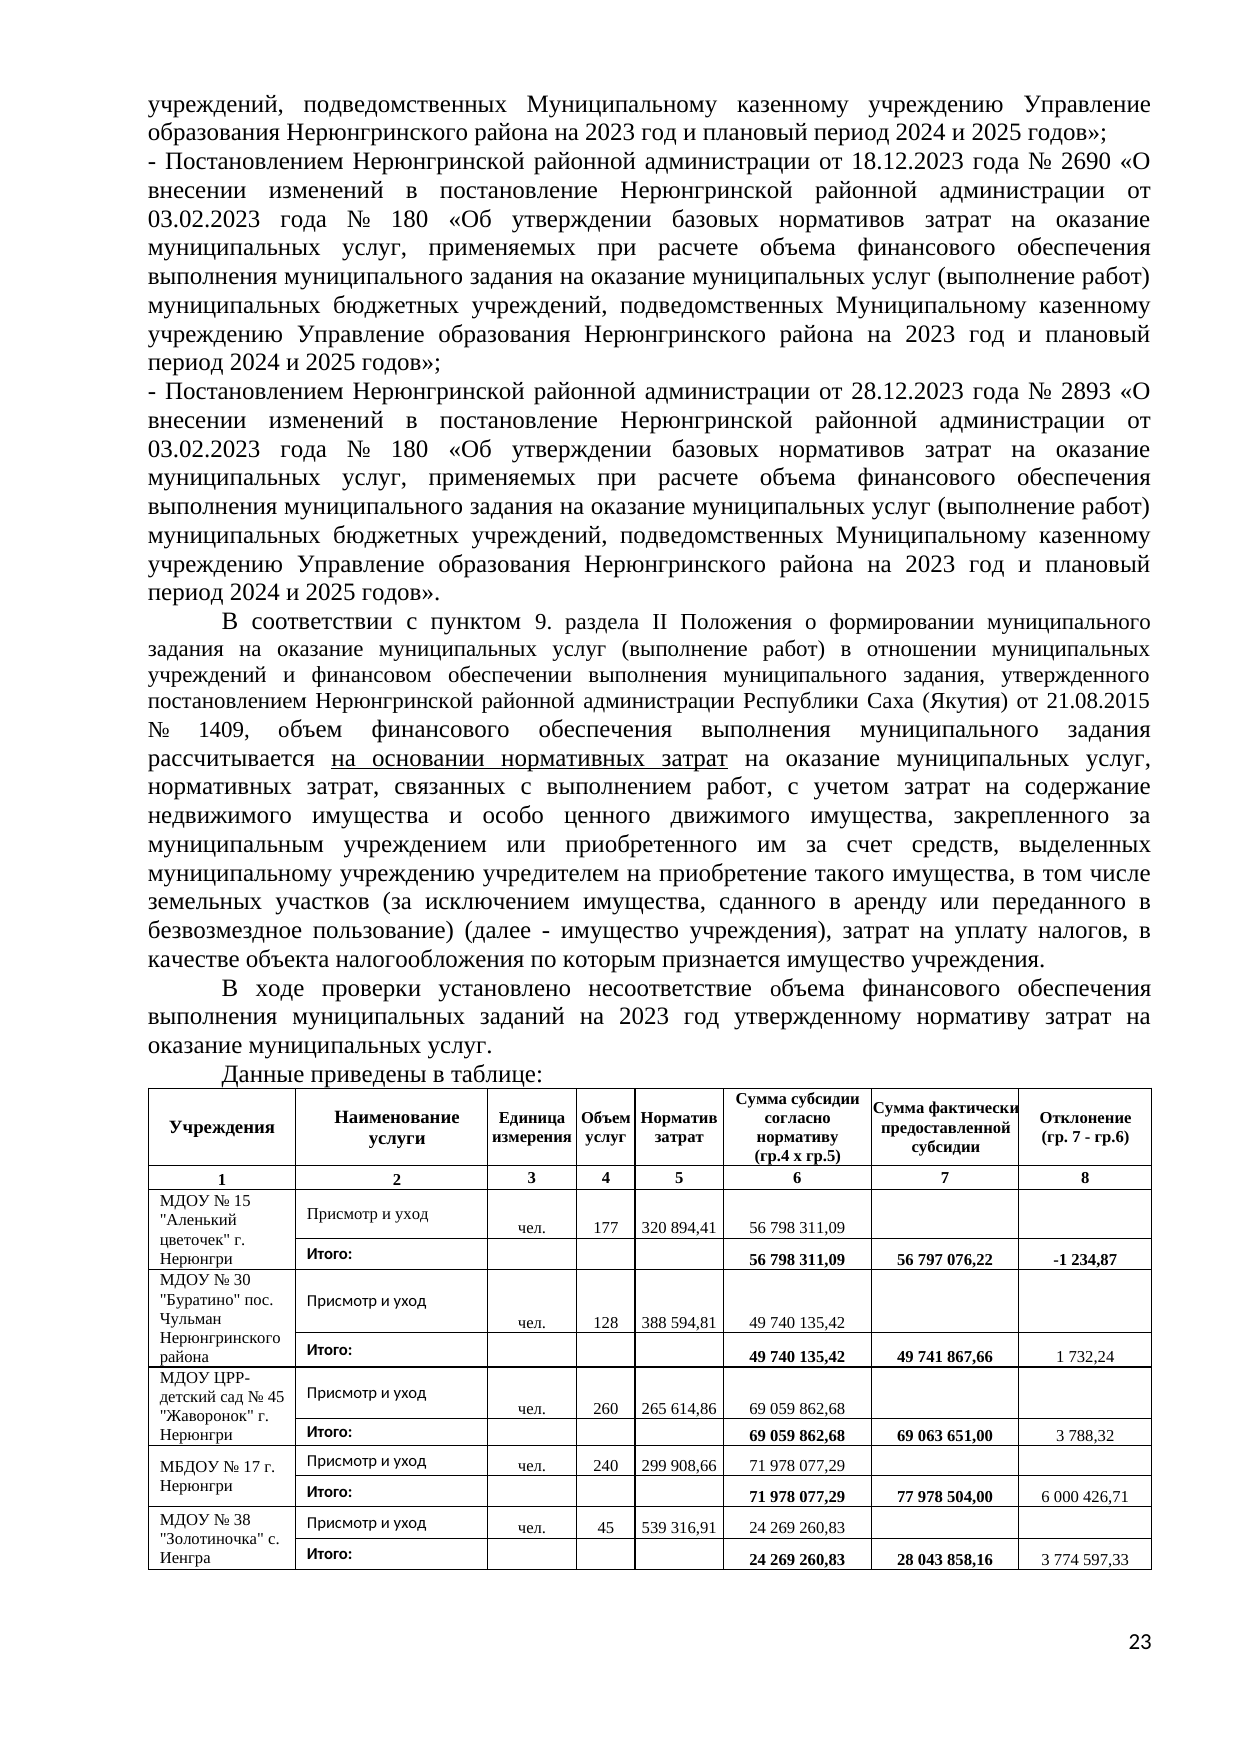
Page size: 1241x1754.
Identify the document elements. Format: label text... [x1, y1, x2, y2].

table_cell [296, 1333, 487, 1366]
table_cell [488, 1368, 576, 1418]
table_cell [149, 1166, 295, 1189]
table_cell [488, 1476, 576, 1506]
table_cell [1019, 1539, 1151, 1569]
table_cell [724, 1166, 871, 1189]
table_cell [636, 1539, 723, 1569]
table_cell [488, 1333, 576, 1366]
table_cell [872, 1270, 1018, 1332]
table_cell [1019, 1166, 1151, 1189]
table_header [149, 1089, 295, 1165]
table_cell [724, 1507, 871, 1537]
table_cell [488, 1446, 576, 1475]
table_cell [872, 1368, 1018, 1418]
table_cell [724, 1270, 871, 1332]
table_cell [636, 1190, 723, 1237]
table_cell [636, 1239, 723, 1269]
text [148, 89, 1152, 146]
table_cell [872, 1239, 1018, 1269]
text В ходе проверки установлено несоответствие объема финансового обеспечения выполнения муниципальных заданий на 2023 год утвержденному нормативу затрат на оказание муниципальных услуг. [148, 973, 1152, 1059]
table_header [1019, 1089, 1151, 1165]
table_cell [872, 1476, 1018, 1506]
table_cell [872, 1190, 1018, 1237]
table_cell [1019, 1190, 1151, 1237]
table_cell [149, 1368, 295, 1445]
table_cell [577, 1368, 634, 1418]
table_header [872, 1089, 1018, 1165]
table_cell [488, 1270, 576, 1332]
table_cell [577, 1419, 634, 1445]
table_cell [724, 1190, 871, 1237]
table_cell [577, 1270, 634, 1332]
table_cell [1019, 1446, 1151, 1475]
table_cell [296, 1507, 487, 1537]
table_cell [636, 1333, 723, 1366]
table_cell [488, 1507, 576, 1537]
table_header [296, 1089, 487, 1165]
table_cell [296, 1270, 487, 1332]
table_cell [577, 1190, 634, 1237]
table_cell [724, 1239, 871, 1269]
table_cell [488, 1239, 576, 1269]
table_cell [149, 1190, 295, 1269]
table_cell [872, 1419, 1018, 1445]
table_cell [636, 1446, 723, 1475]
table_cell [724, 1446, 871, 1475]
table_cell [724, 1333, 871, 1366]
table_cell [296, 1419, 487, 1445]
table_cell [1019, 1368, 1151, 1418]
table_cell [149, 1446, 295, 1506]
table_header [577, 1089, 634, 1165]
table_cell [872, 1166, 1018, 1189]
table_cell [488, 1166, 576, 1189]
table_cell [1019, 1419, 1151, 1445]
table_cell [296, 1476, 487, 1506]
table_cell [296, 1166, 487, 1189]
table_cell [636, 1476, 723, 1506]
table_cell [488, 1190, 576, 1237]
text - Постановлением Нерюнгринской районной администрации от 18.12.2023 года № 2690 «О внесении изменений в постановление Нерюнгринской районной администрации от 03.02.2023 года № 180 «Об утверждении базовых нормативов затрат на оказание муниципальных услуг, применяемых при расчете объема финансового обеспечения выполнения муниципального задания на оказание муниципальных услуг (выполнение работ) муниципальных бюджетных учреждений, подведомственных Муниципальному казенному учреждению Управление образования Нерюнгринского района на 2023 год и плановый период 2024 и 2025 годов»; [148, 146, 1152, 376]
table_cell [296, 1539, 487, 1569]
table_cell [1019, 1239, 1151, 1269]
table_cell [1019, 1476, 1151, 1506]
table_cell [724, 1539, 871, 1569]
text В соответствии с пунктом 9. раздела II Положения о формировании муниципального задания на оказание муниципальных услуг (выполнение работ) в отношении муниципальных учреждений и финансовом обеспечении выполнения муниципального задания, утвержденного постановлением Нерюнгринской районной администрации Республики Саха (Якутия) от 21.08.2015 № 1409, объем финансового обеспечения выполнения муниципального задания рассчитывается на основании нормативных затрат на оказание муниципальных услуг, нормативных затрат, связанных с выполнением работ, с учетом затрат на содержание недвижимого имущества и особо ценного движимого имущества, закрепленного за муниципальным учреждением или приобретенного им за счет средств, выделенных муниципальному учреждению учредителем на приобретение такого имущества, в том числе земельных участков (за исключением имущества, сданного в аренду или переданного в безвозмездное пользование) (далее - имущество учреждения), затрат на уплату налогов, в качестве объекта налогообложения по которым признается имущество учреждения. [148, 606, 1152, 973]
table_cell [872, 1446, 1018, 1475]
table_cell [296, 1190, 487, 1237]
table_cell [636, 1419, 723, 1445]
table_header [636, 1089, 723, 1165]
text - Постановлением Нерюнгринской районной администрации от 28.12.2023 года № 2893 «О внесении изменений в постановление Нерюнгринской районной администрации от 03.02.2023 года № 180 «Об утверждении базовых нормативов затрат на оказание муниципальных услуг, применяемых при расчете объема финансового обеспечения выполнения муниципального задания на оказание муниципальных услуг (выполнение работ) муниципальных бюджетных учреждений, подведомственных Муниципальному казенному учреждению Управление образования Нерюнгринского района на 2023 год и плановый период 2024 и 2025 годов». [148, 376, 1152, 606]
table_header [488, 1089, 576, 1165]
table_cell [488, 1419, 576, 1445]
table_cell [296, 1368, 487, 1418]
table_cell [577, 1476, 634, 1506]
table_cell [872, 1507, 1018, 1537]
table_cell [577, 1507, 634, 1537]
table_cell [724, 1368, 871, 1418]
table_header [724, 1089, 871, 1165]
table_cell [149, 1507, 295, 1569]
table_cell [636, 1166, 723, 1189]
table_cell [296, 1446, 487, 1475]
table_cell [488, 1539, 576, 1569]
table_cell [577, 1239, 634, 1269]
text Данные приведены в таблице: [148, 1059, 1152, 1088]
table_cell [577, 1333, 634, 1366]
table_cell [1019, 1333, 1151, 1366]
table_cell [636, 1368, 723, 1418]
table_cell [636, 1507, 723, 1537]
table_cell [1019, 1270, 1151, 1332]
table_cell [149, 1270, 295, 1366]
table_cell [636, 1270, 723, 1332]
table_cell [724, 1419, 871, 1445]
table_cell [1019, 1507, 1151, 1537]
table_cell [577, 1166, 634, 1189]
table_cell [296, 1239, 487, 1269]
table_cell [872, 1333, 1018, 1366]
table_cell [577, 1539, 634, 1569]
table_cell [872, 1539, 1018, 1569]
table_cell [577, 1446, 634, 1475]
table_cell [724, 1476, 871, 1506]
